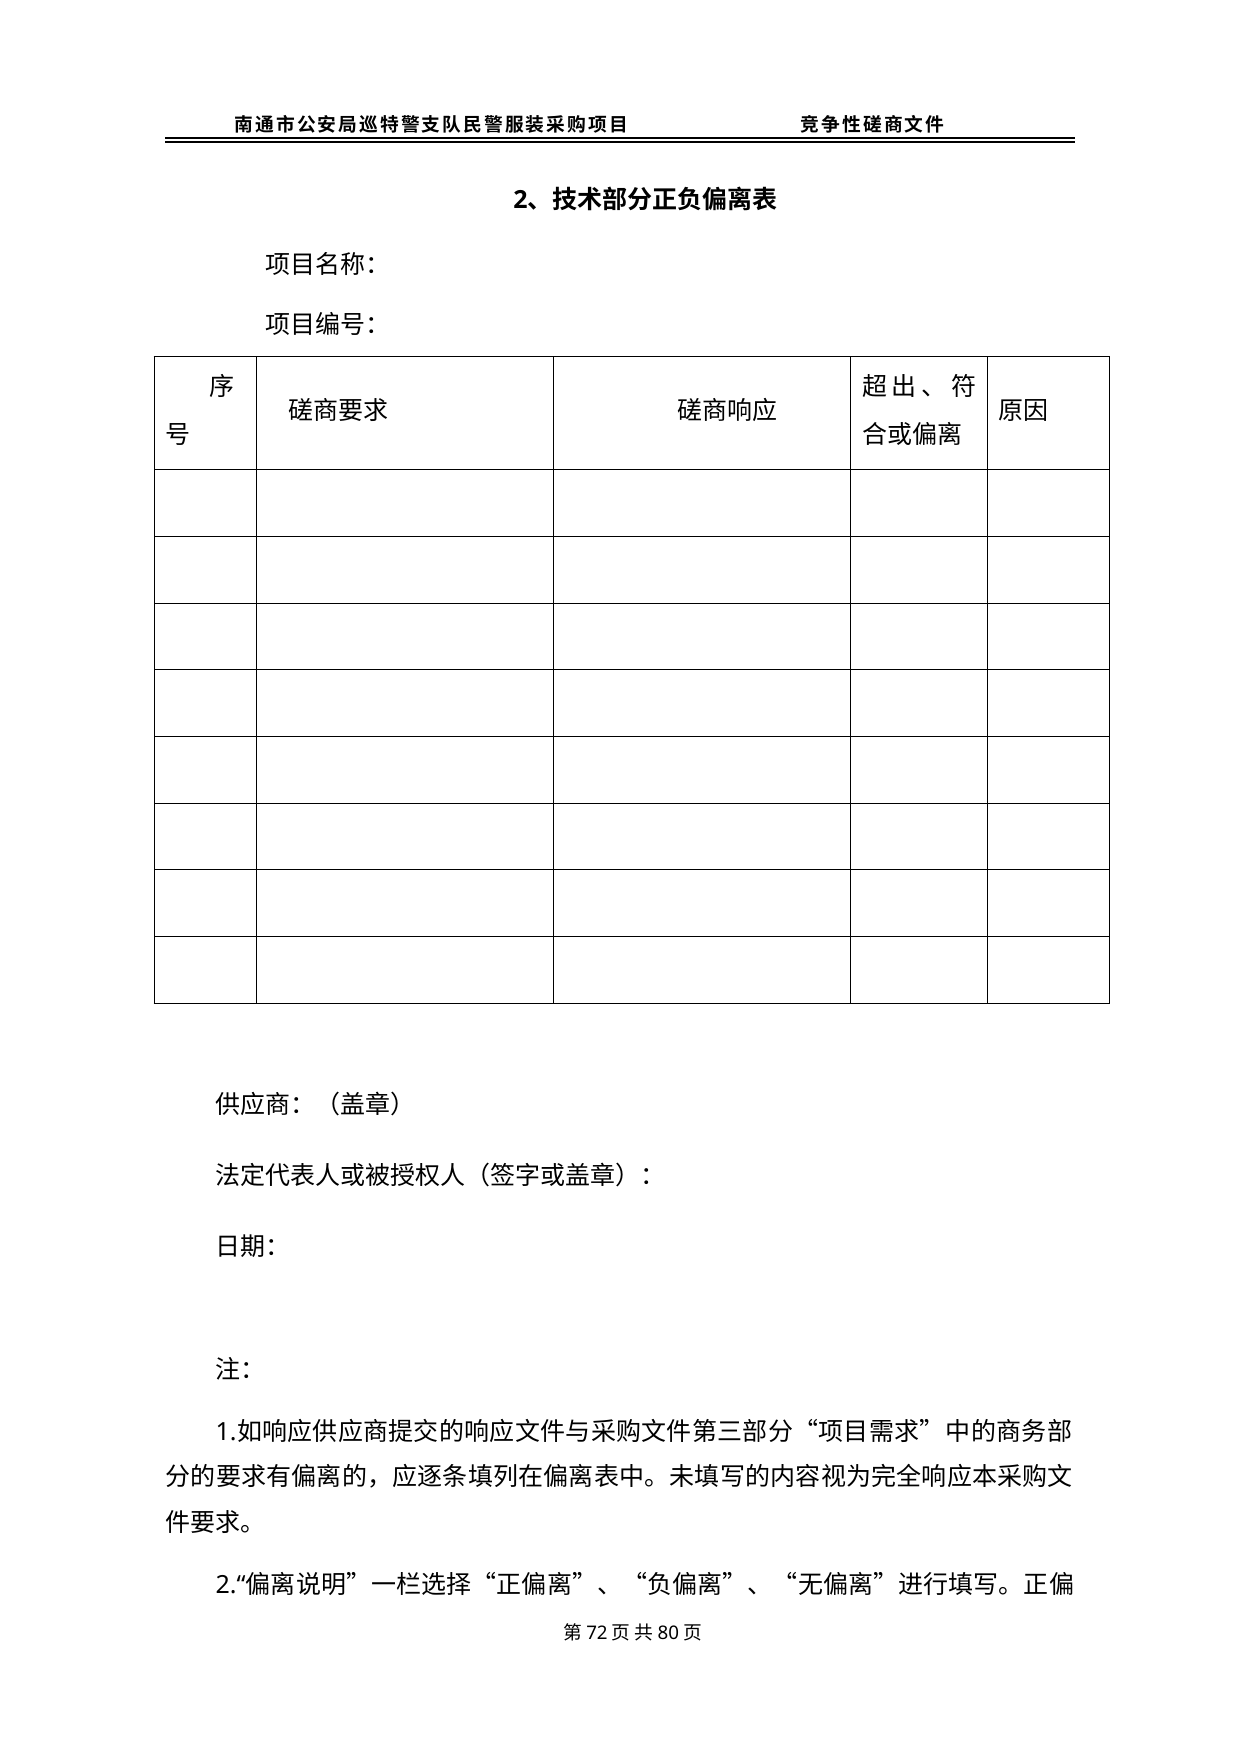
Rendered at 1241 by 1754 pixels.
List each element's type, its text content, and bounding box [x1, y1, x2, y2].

table_cell [988, 670, 1109, 736]
table_cell [988, 470, 1109, 536]
table_cell [851, 537, 987, 603]
table_cell [988, 937, 1109, 1003]
table_cell [554, 604, 850, 669]
table_cell [257, 737, 553, 803]
table_cell [554, 737, 850, 803]
text 1.如响应供应商提交的响应文件与采购文件第三部分“项目需求”中的商务部分的要求有偏离的，应逐条填列在偏离表中。未填写的内容视为完全响应本采购文件要求。 [165, 1411, 1075, 1538]
table_cell [554, 537, 850, 603]
text 供应商：（盖章） [165, 1070, 1075, 1124]
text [165, 1564, 1075, 1600]
table_cell [851, 870, 987, 936]
table_header 原因 [988, 357, 1109, 469]
table_cell [155, 804, 256, 869]
table_cell [851, 804, 987, 869]
text 项目名称： [215, 235, 1075, 283]
text 项目编号： [215, 295, 1075, 343]
table_cell [988, 804, 1109, 869]
table_cell [851, 737, 987, 803]
table_cell [155, 737, 256, 803]
table_header 磋商响应 [554, 357, 850, 469]
table_cell [257, 804, 553, 869]
table_cell [155, 470, 256, 536]
text 法定代表人或被授权人（签字或盖章）： [165, 1141, 1075, 1195]
table_header 超出、符合或偏离 [851, 357, 987, 469]
table_cell [988, 537, 1109, 603]
table_cell [155, 670, 256, 736]
table_cell [554, 804, 850, 869]
subtitle 2、技术部分正负偏离表 [165, 170, 1075, 218]
table_cell [257, 604, 553, 669]
table_cell [988, 737, 1109, 803]
table_cell [988, 604, 1109, 669]
text 注： [165, 1349, 1075, 1386]
table_cell [257, 470, 553, 536]
table_cell [257, 870, 553, 936]
table_cell [155, 604, 256, 669]
table_cell [257, 937, 553, 1003]
table_header 序号 [155, 357, 256, 469]
table_cell [155, 870, 256, 936]
text 日期： [165, 1212, 1075, 1266]
table_cell [554, 670, 850, 736]
table_cell [988, 870, 1109, 936]
table_cell [554, 937, 850, 1003]
table_cell [554, 470, 850, 536]
table_cell [851, 604, 987, 669]
table_header 磋商要求 [257, 357, 553, 469]
table_cell [257, 670, 553, 736]
table_cell [155, 537, 256, 603]
table_cell [554, 870, 850, 936]
table_cell [155, 937, 256, 1003]
table_cell [851, 937, 987, 1003]
table_cell [851, 470, 987, 536]
table_cell [257, 537, 553, 603]
table_cell [851, 670, 987, 736]
